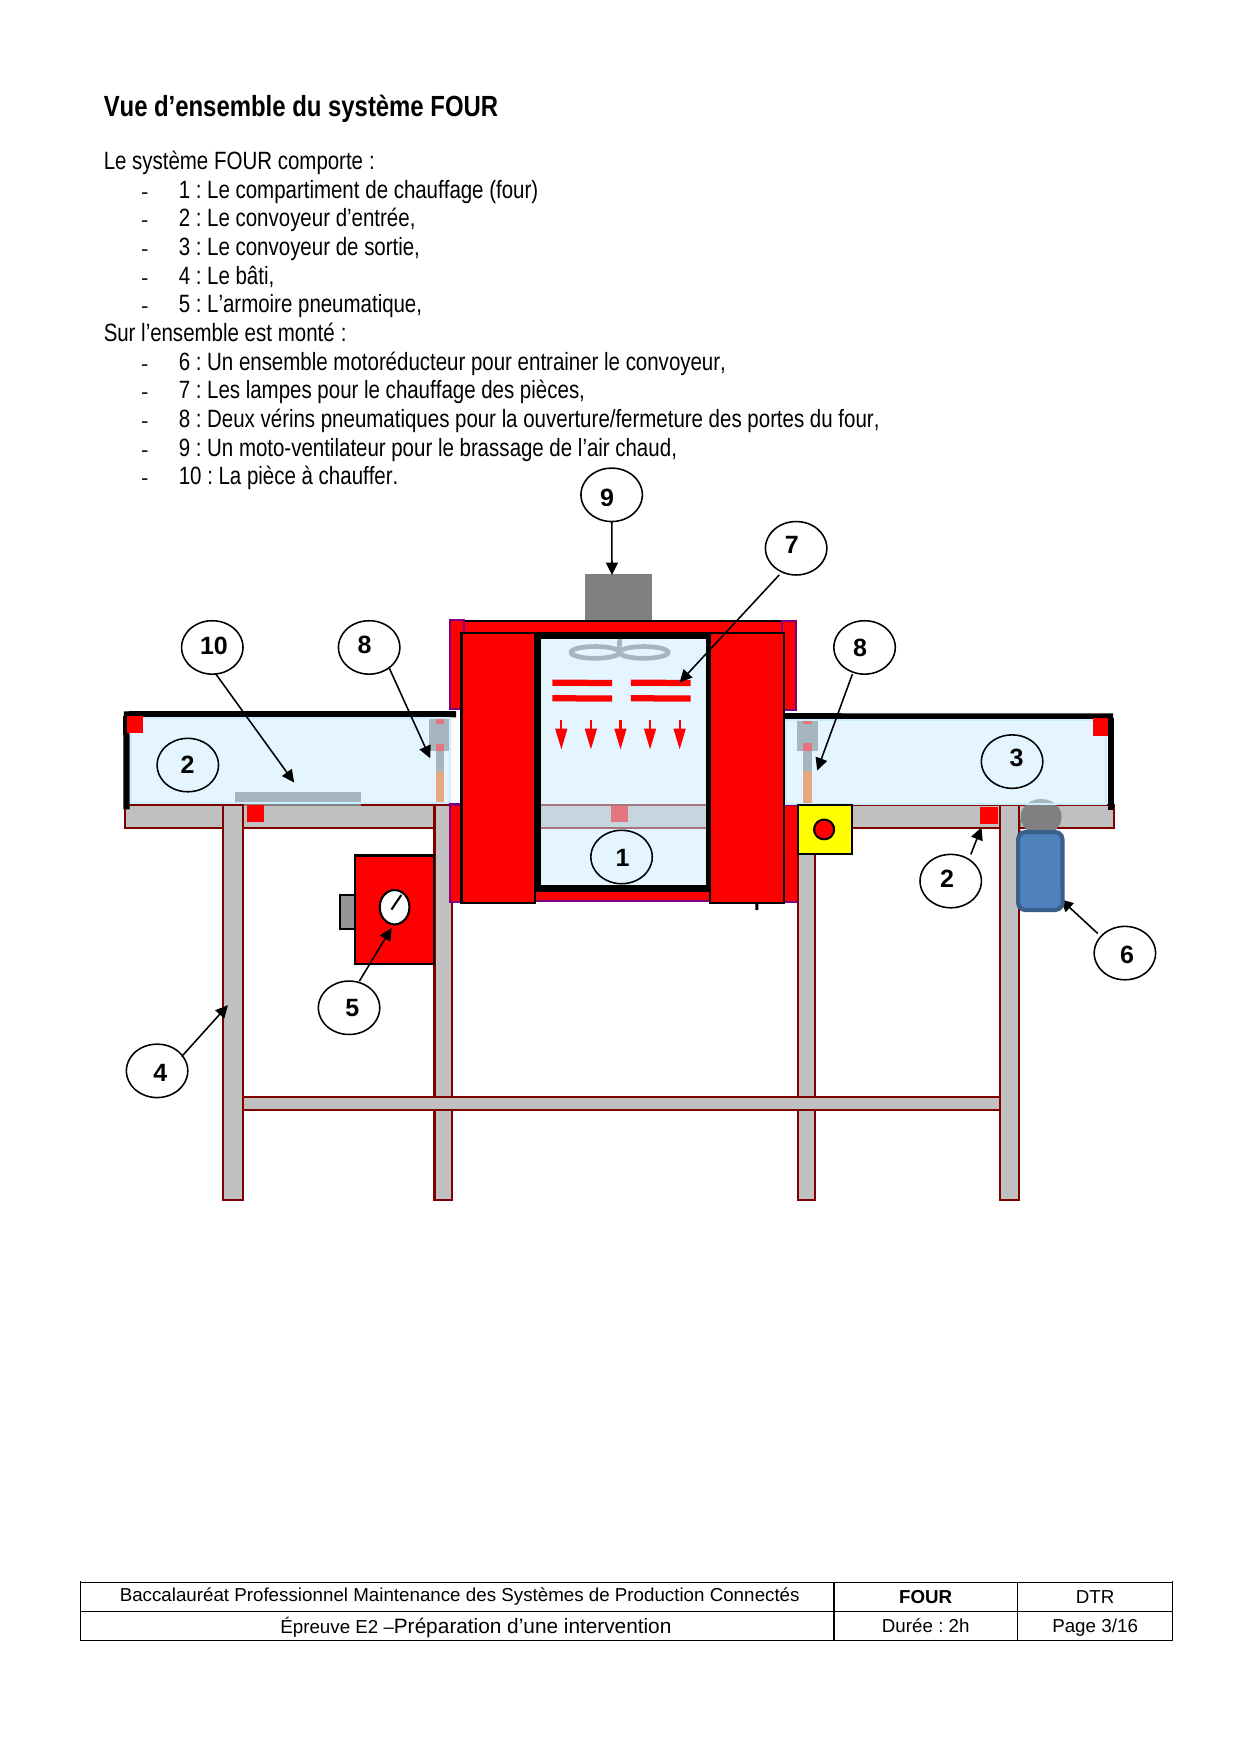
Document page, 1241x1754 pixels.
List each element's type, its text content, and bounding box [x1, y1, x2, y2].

list 8 : Deux vérins pneumatiques pour la ouverture/fermeture des portes du four, [141, 404, 1152, 432]
text Sur l’ensemble est monté : [103, 318, 1152, 347]
list 6 : Un ensemble motoréducteur pour entrainer le convoyeur, [141, 347, 1152, 375]
text Vue d’ensemble du système FOUR [103, 89, 1152, 122]
list 1 : Le compartiment de chauffage (four) [141, 175, 1152, 203]
text Le système FOUR comporte : [103, 146, 1152, 175]
list 5 : L’armoire pneumatique, [141, 289, 1152, 318]
list 7 : Les lampes pour le chauffage des pièces, [141, 375, 1152, 404]
list 10 : La pièce à chauffer. [141, 461, 1152, 490]
list 9 : Un moto-ventilateur pour le brassage de l’air chaud, [141, 432, 1152, 461]
list 4 : Le bâti, [141, 261, 1152, 289]
list 3 : Le convoyeur de sortie, [141, 232, 1152, 261]
list 2 : Le convoyeur d’entrée, [141, 203, 1152, 232]
